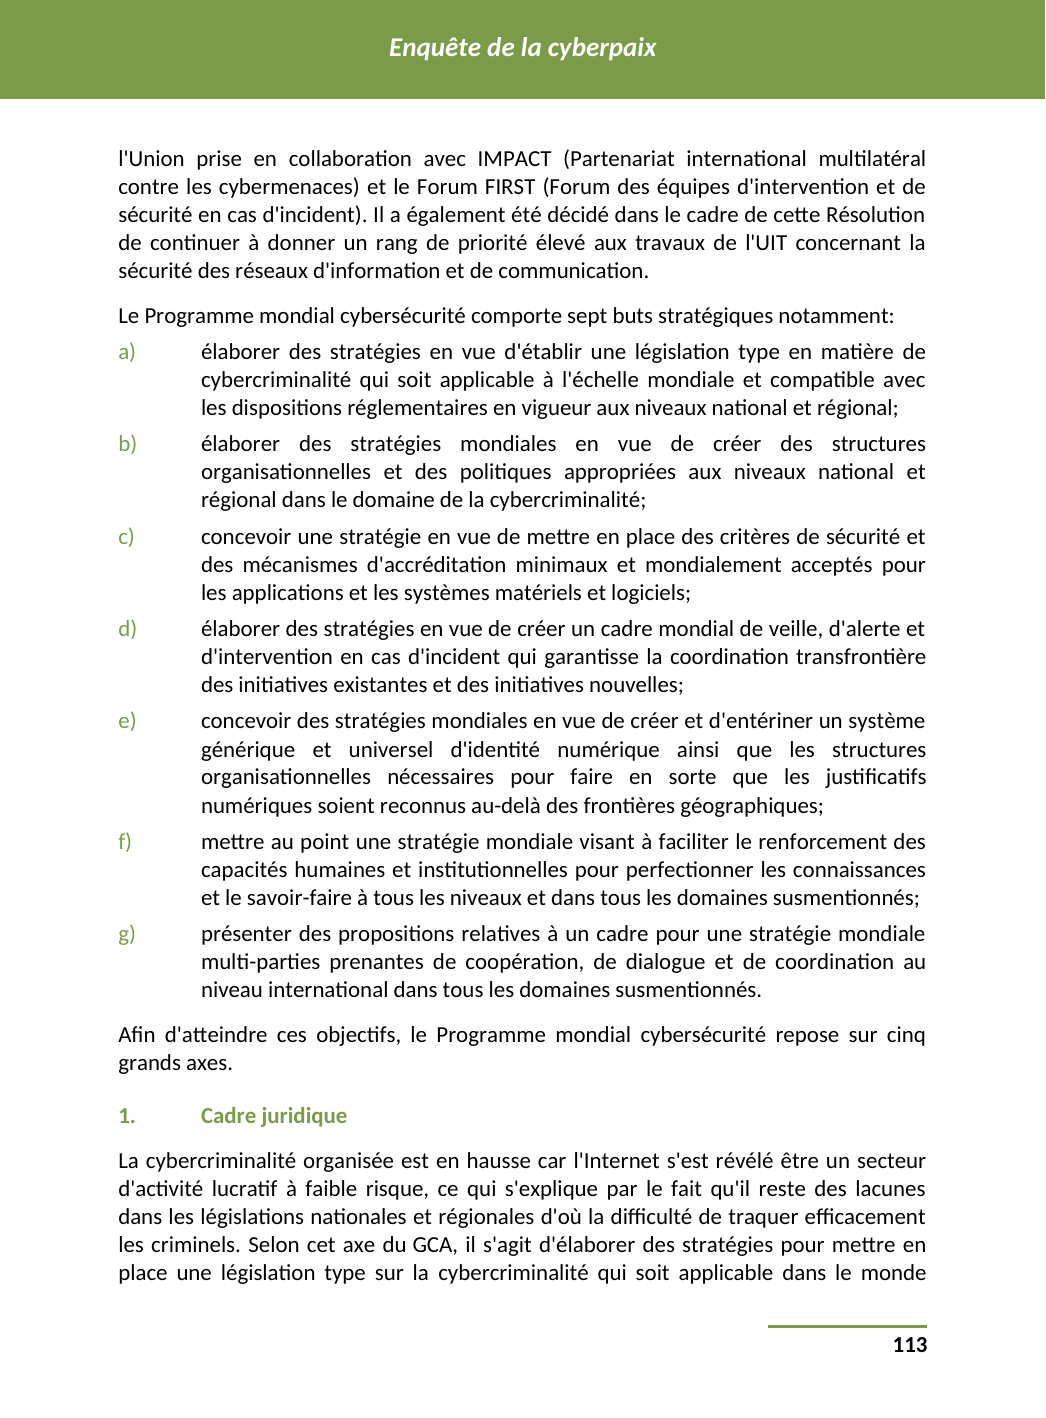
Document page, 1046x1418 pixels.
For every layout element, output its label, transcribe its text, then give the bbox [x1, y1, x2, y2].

text g) présenter des propositions relatives à un cadre pour une stratégie mondiale multi-parties prenantes de coopération, de dialogue et de coordination au niveau international dans tous les domaines susmentionnés. [118, 919, 927, 1003]
text b) élaborer des stratégies mondiales en vue de créer des structures organisationnelles et des politiques appropriées aux niveaux national et régional dans le domaine de la cybercriminalité; [118, 429, 927, 513]
text e) concevoir des stratégies mondiales en vue de créer et d'entériner un système générique et universel d'identité numérique ainsi que les structures organisationnelles nécessaires pour faire en sorte que les justificatifs numériques soient reconnus au-delà des frontières géographiques; [118, 707, 927, 819]
text Le Programme mondial cybersécurité comporte sept buts stratégiques notamment: [118, 301, 927, 329]
text c) concevoir une stratégie en vue de mettre en place des critères de sécurité et des mécanismes d'accréditation minimaux et mondialement acceptés pour les applications et les systèmes matériels et logiciels; [118, 522, 927, 606]
text f) mettre au point une stratégie mondiale visant à faciliter le renforcement des capacités humaines et institutionnelles pour perfectionner les connaissances et le savoir-faire à tous les niveaux et dans tous les domaines susmentionnés; [118, 827, 927, 911]
text d) élaborer des stratégies en vue de créer un cadre mondial de veille, d'alerte et d'intervention en cas d'incident qui garantisse la coordination transfrontière des initiatives existantes et des initiatives nouvelles; [118, 614, 927, 698]
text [118, 144, 927, 284]
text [118, 1146, 927, 1286]
text Afin d'atteindre ces objectifs, le Programme mondial cybersécurité repose sur cinq grands axes. [118, 1020, 927, 1076]
subtitle 1. Cadre juridique [118, 1101, 927, 1129]
text a) élaborer des stratégies en vue d'établir une législation type en matière de cybercriminalité qui soit applicable à l'échelle mondiale et compatible avec les dispositions réglementaires en vigueur aux niveaux national et régional; [118, 337, 927, 421]
